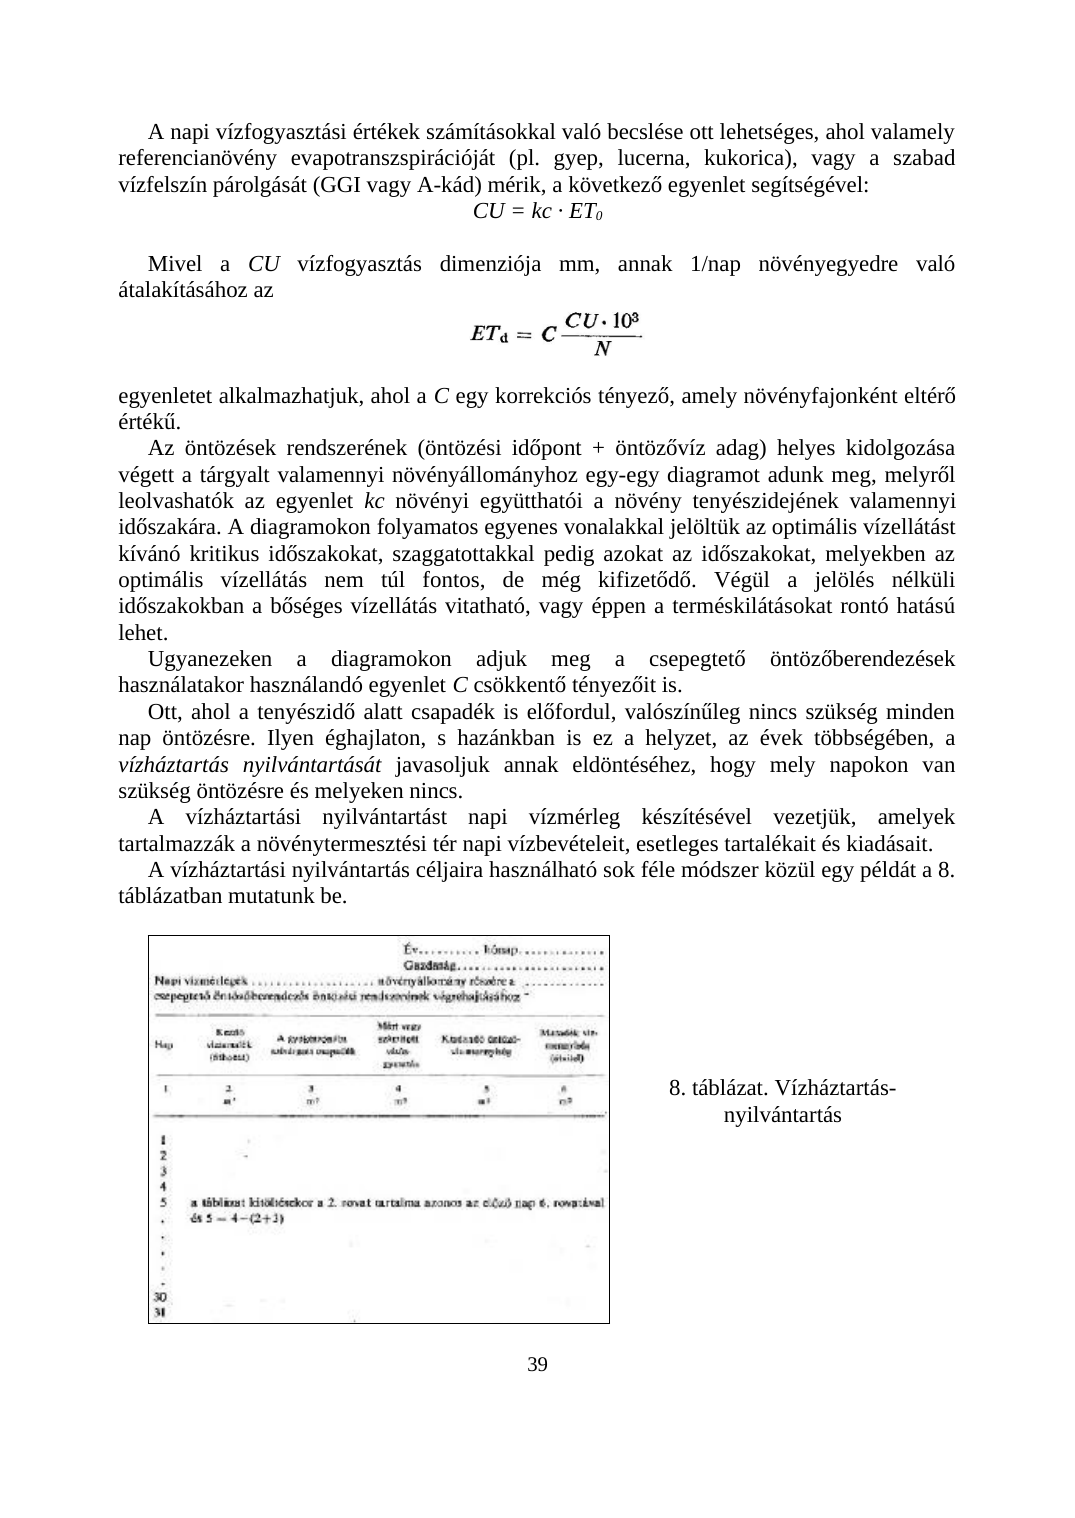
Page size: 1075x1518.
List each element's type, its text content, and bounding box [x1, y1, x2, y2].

text Ugyanezeken a diagramokon adjuk meg a csepegtető öntözőberendezések használatakor használandó egyenlet C csökkentő tényezőit is. [118, 645, 957, 698]
text A vízháztartási nyilvántartást napi vízmérleg készítésével vezetjük, amelyek tartalmazzák a növénytermesztési tér napi vízbevételeit, esetleges tartalékait és kiadásait. [118, 803, 957, 856]
text CU = kc · ET0 [118, 197, 957, 223]
picture [149, 936, 609, 1323]
text egyenletet alkalmazhatjuk, ahol a C egy korrekciós tényező, amely növényfajonként eltérő értékű. [118, 382, 957, 434]
text Ott, ahol a tenyészidő alatt csapadék is előfordul, valószínűleg nincs szükség minden nap öntözésre. Ilyen éghajlaton, s hazánkban is ez a helyzet, az évek többségében, a vízháztartás nyilvántartását javasoljuk annak eldöntéséhez, hogy mely napokon van szükség öntözésre és melyeken nincs. [118, 698, 957, 803]
text Mivel a CU vízfogyasztás dimenziója mm, annak 1/nap növényegyedre való átalakításához az [118, 250, 957, 303]
text A vízháztartási nyilvántartás céljaira használható sok féle módszer közül egy példát a 8. táblázatban mutatunk be. [118, 856, 957, 909]
text Az öntözések rendszerének (öntözési időpont + öntözővíz adag) helyes kidolgozása végett a tárgyalt valamennyi növényállományhoz egy-egy diagramot adunk meg, melyről leolvashatók az egyenlet kc növényi együtthatói a növény tenyészidejének valamennyi időszakára. A diagramokon folyamatos egyenes vonalakkal jelöltük az optimális vízellátást kívánó kritikus időszakokat, szaggatottakkal pedig azokat az időszakokat, melyekben az optimális vízellátás nem túl fontos, de még kifizetődő. Végül a jelölés nélküli időszakokban a bőséges vízellátás vitatható, vagy éppen a terméskilátásokat rontó hatású lehet. [118, 434, 957, 645]
picture [454, 286, 647, 368]
text A napi vízfogyasztási értékek számításokkal való becslése ott lehetséges, ahol valamely referencianövény evapotranszspirációját (pl. gyep, lucerna, kukorica), vagy a szabad vízfelszín párolgását (GGI vagy A-kád) mérik, a következő egyenlet segítségével: [118, 118, 957, 197]
